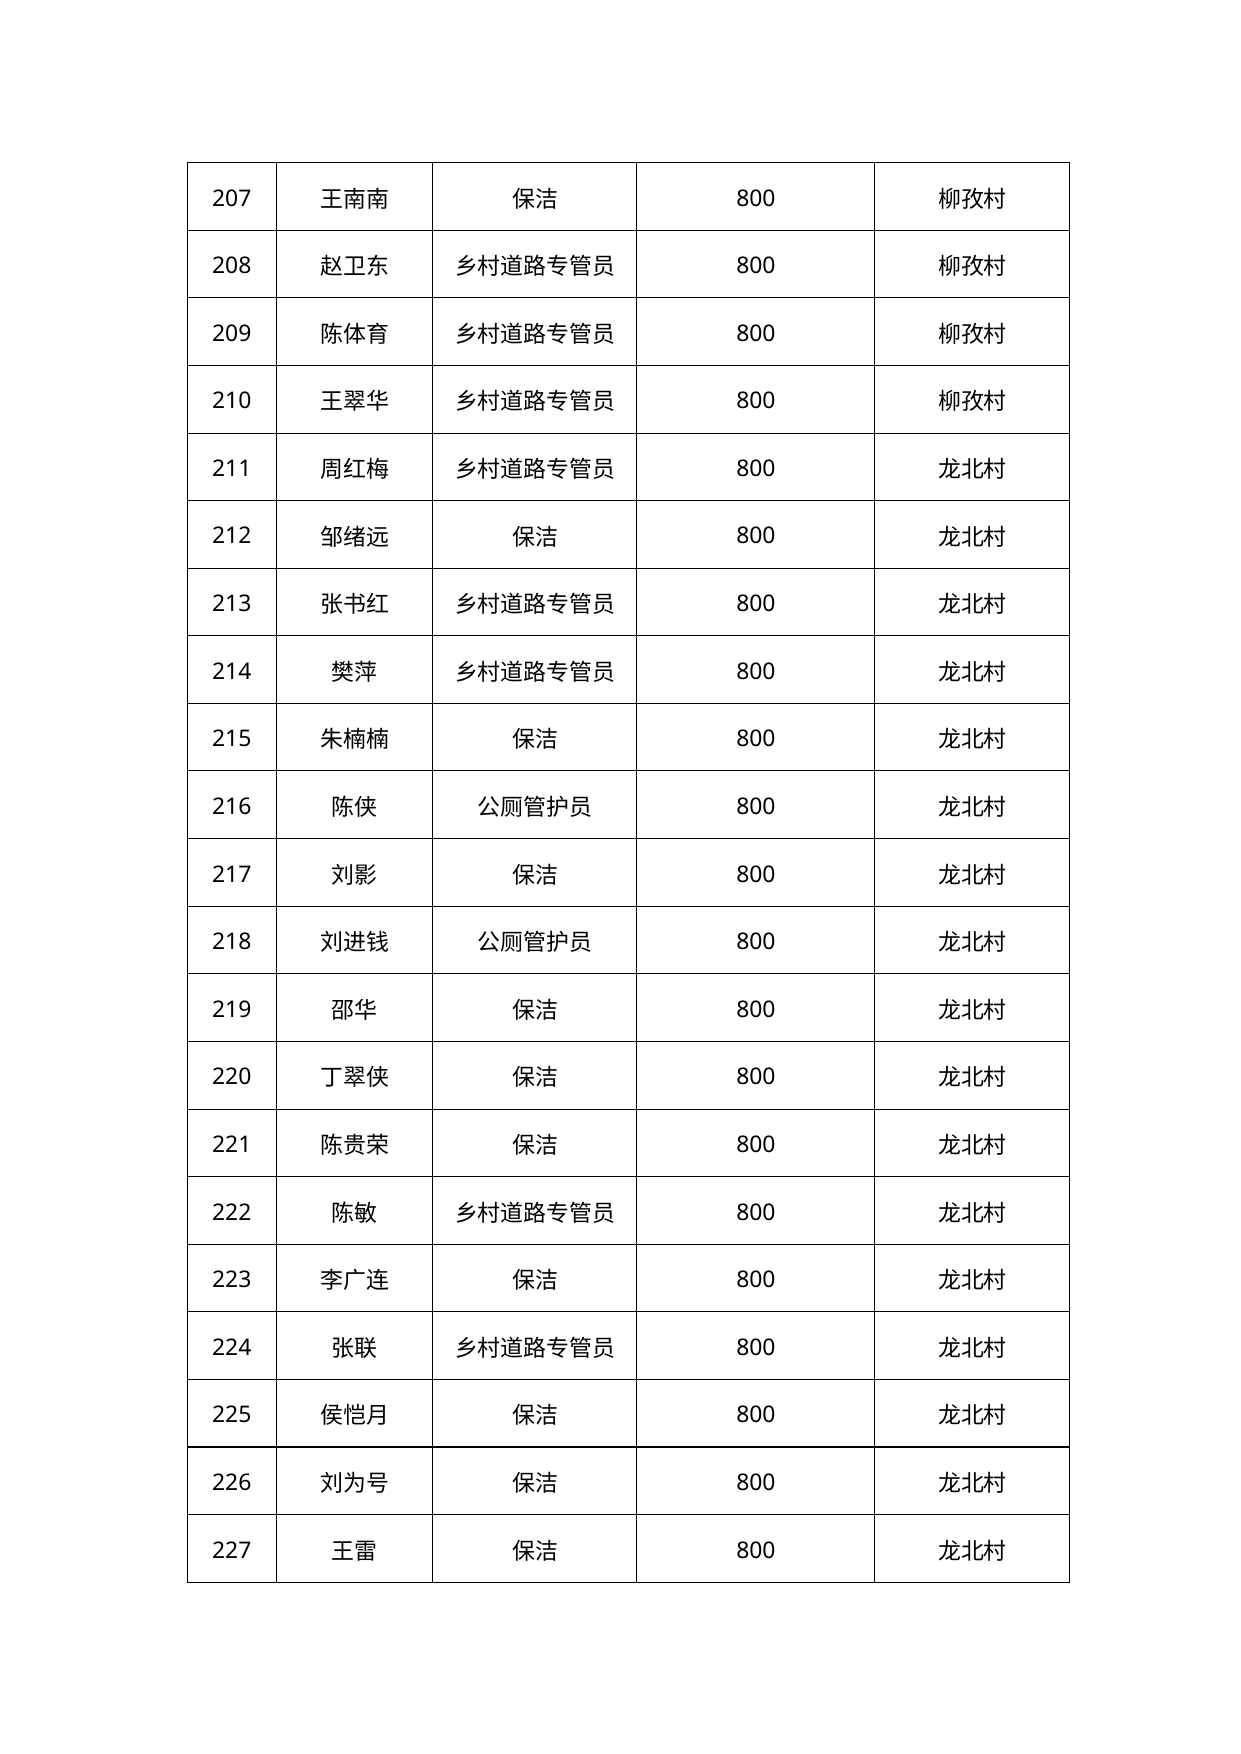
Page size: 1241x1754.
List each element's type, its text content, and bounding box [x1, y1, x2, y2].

table_cell 李广连 [277, 1245, 432, 1311]
table_cell 樊萍 [277, 636, 432, 703]
table_cell 800 [637, 501, 874, 568]
table_cell 210 [188, 366, 276, 432]
table_cell 800 [637, 1515, 874, 1582]
table_cell 陈敏 [277, 1177, 432, 1244]
table_cell 乡村道路专管员 [433, 1312, 636, 1379]
table_cell 公厕管护员 [433, 771, 636, 838]
table_cell 龙北村 [875, 1380, 1069, 1446]
table_cell 邵华 [277, 974, 432, 1041]
table_cell 保洁 [433, 1042, 636, 1108]
table_cell 龙北村 [875, 1177, 1069, 1244]
table_cell 218 [188, 907, 276, 973]
table_cell 龙北村 [875, 636, 1069, 703]
table_cell 215 [188, 704, 276, 770]
table_cell 800 [637, 298, 874, 365]
table_cell 龙北村 [875, 974, 1069, 1041]
table_cell 223 [188, 1245, 276, 1311]
table_cell 王南南 [277, 163, 432, 229]
table_cell 保洁 [433, 1448, 636, 1514]
table_cell 保洁 [433, 1245, 636, 1311]
table_cell 213 [188, 569, 276, 635]
table_cell 800 [637, 1380, 874, 1446]
table_cell 221 [188, 1110, 276, 1176]
table_cell 800 [637, 974, 874, 1041]
table_cell 刘影 [277, 839, 432, 906]
table_cell 214 [188, 636, 276, 703]
table_cell 208 [188, 231, 276, 297]
table_cell 800 [637, 1448, 874, 1514]
table_cell 800 [637, 907, 874, 973]
table_cell 800 [637, 163, 874, 229]
table_cell 800 [637, 569, 874, 635]
table_cell 邹绪远 [277, 501, 432, 568]
table_cell 朱楠楠 [277, 704, 432, 770]
table_cell 龙北村 [875, 569, 1069, 635]
table_cell 柳孜村 [875, 231, 1069, 297]
table_cell 800 [637, 1110, 874, 1176]
table_cell 柳孜村 [875, 366, 1069, 432]
table_cell 800 [637, 839, 874, 906]
table_cell 柳孜村 [875, 298, 1069, 365]
table_cell 224 [188, 1312, 276, 1379]
table_cell 周红梅 [277, 434, 432, 500]
table_cell 乡村道路专管员 [433, 636, 636, 703]
table_cell 刘进钱 [277, 907, 432, 973]
table_cell 乡村道路专管员 [433, 231, 636, 297]
table_cell 保洁 [433, 163, 636, 229]
table_cell 211 [188, 434, 276, 500]
table_cell 212 [188, 501, 276, 568]
table_cell 赵卫东 [277, 231, 432, 297]
table_cell 保洁 [433, 501, 636, 568]
table_cell 保洁 [433, 1110, 636, 1176]
table_cell 227 [188, 1515, 276, 1582]
table_cell 龙北村 [875, 1110, 1069, 1176]
table_cell 乡村道路专管员 [433, 569, 636, 635]
table_cell 乡村道路专管员 [433, 298, 636, 365]
table_cell 800 [637, 636, 874, 703]
table_cell 乡村道路专管员 [433, 1177, 636, 1244]
table_cell 公厕管护员 [433, 907, 636, 973]
table_cell 209 [188, 298, 276, 365]
table_cell 216 [188, 771, 276, 838]
table_cell 陈贵荣 [277, 1110, 432, 1176]
table_cell 乡村道路专管员 [433, 366, 636, 432]
table_cell 226 [188, 1448, 276, 1514]
table_cell 207 [188, 163, 276, 229]
table_cell 刘为号 [277, 1448, 432, 1514]
table_cell 王雷 [277, 1515, 432, 1582]
table_cell 陈侠 [277, 771, 432, 838]
table_cell 龙北村 [875, 501, 1069, 568]
table_cell 225 [188, 1380, 276, 1446]
table_cell 800 [637, 366, 874, 432]
table_cell 张书红 [277, 569, 432, 635]
table_cell 800 [637, 1177, 874, 1244]
table_cell 龙北村 [875, 907, 1069, 973]
table_cell 222 [188, 1177, 276, 1244]
table_cell 800 [637, 771, 874, 838]
table_cell 乡村道路专管员 [433, 434, 636, 500]
table_cell 龙北村 [875, 1312, 1069, 1379]
table_cell 侯恺月 [277, 1380, 432, 1446]
table_cell 保洁 [433, 704, 636, 770]
table_cell 800 [637, 1312, 874, 1379]
table_cell 龙北村 [875, 434, 1069, 500]
table_cell 保洁 [433, 1380, 636, 1446]
table_cell 800 [637, 1042, 874, 1108]
table_cell 龙北村 [875, 839, 1069, 906]
table_cell 柳孜村 [875, 163, 1069, 229]
table_cell 张联 [277, 1312, 432, 1379]
table_cell 龙北村 [875, 1515, 1069, 1582]
table_cell 800 [637, 704, 874, 770]
table_cell 龙北村 [875, 1042, 1069, 1108]
table_cell 800 [637, 1245, 874, 1311]
table_cell 丁翠侠 [277, 1042, 432, 1108]
table_cell 220 [188, 1042, 276, 1108]
table_cell 龙北村 [875, 771, 1069, 838]
table_cell 保洁 [433, 839, 636, 906]
table_cell 龙北村 [875, 1448, 1069, 1514]
table_cell 陈体育 [277, 298, 432, 365]
table_cell 保洁 [433, 974, 636, 1041]
table_cell 龙北村 [875, 1245, 1069, 1311]
table_cell 龙北村 [875, 704, 1069, 770]
table_cell 保洁 [433, 1515, 636, 1582]
table_cell 800 [637, 231, 874, 297]
table_cell 800 [637, 434, 874, 500]
table_cell 219 [188, 974, 276, 1041]
table_cell 王翠华 [277, 366, 432, 432]
table_cell 217 [188, 839, 276, 906]
